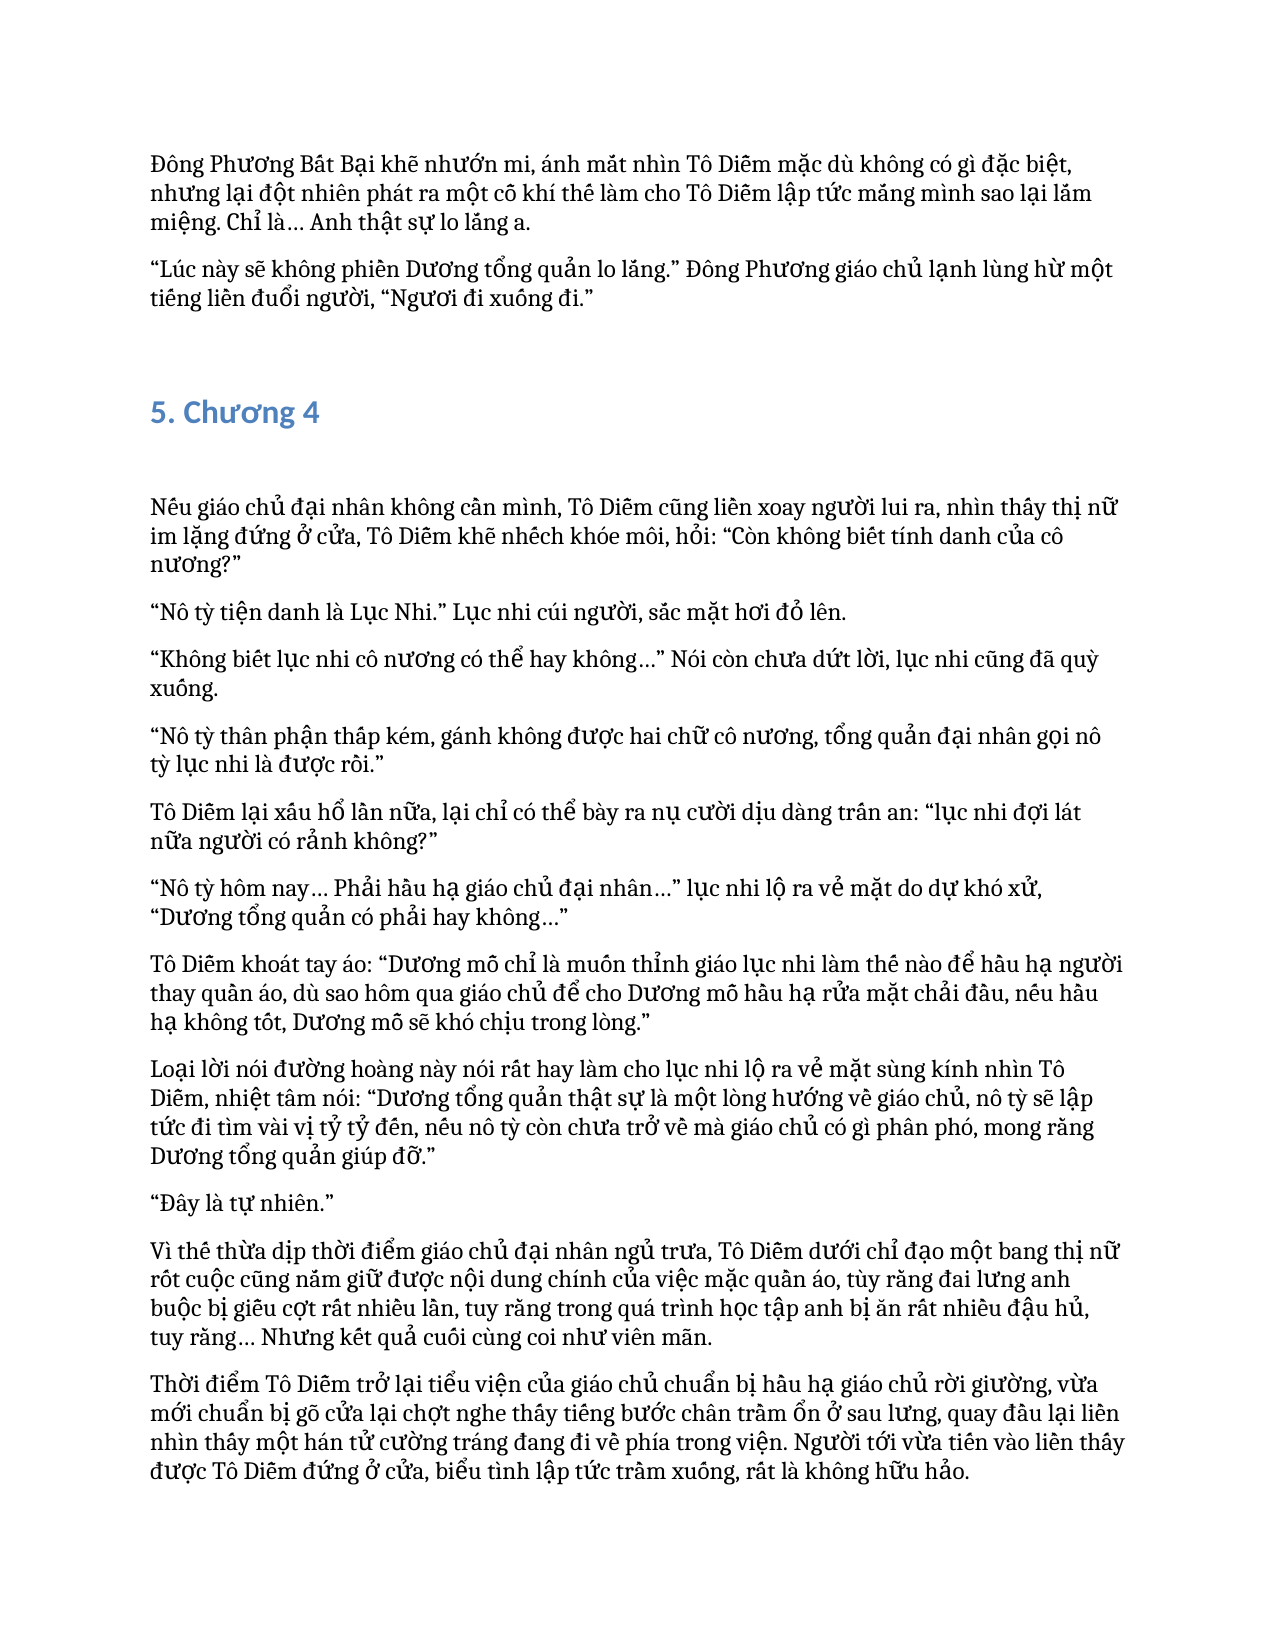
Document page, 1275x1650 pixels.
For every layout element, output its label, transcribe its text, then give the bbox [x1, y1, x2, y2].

text “Nô tỳ hôm nay… Phải hầu hạ giáo chủ đại nhân…” lục nhi lộ ra vẻ mặt do dự khó xử, “Dương tổng quản có phải hay không…” [150, 874, 1125, 932]
text “Lúc này sẽ không phiền Dương tổng quản lo lắng.” Đông Phương giáo chủ lạnh lùng hừ một tiếng liền đuổi người, “Ngươi đi xuống đi.” [150, 255, 1125, 370]
text “Đây là tự nhiên.” [150, 1189, 1125, 1218]
text Đông Phương Bất Bại khẽ nhướn mi, ánh mắt nhìn Tô Diễm mặc dù không có gì đặc biệt, nhưng lại đột nhiên phát ra một cỗ khí thế làm cho Tô Diễm lập tức mắng mình sao lại lắm miệng. Chỉ là… Anh thật sự lo lắng a. [150, 150, 1125, 236]
text “Nô tỳ thân phận thấp kém, gánh không được hai chữ cô nương, tổng quản đại nhân gọi nô tỳ lục nhi là được rồi.” [150, 722, 1125, 779]
text Thời điểm Tô Diễm trở lại tiểu viện của giáo chủ chuẩn bị hầu hạ giáo chủ rời giường, vừa mới chuẩn bị gõ cửa lại chợt nghe thấy tiếng bước chân trầm ổn ở sau lưng, quay đầu lại liền nhìn thấy một hán tử cường tráng đang đi về phía trong viện. Người tới vừa tiến vào liền thấy được Tô Diễm đứng ở cửa, biểu tình lập tức trầm xuống, rất là không hữu hảo. [150, 1370, 1125, 1485]
text Tô Diễm lại xấu hổ lần nữa, lại chỉ có thể bày ra nụ cười dịu dàng trấn an: “lục nhi đợi lát nữa người có rảnh không?” [150, 798, 1125, 855]
subtitle 5. Chương 4 [150, 391, 1125, 432]
text Vì thế thừa dịp thời điểm giáo chủ đại nhân ngủ trưa, Tô Diễm dưới chỉ đạo một bang thị nữ rốt cuộc cũng nắm giữ được nội dung chính của việc mặc quần áo, tùy rằng đai lưng anh buộc bị giễu cợt rất nhiều lần, tuy rằng trong quá trình học tập anh bị ăn rất nhiều đậu hủ, tuy rằng… Nhưng kết quả cuối cùng coi như viên mãn. [150, 1237, 1125, 1352]
text “Nô tỳ tiện danh là Lục Nhi.” Lục nhi cúi người, sắc mặt hơi đỏ lên. [150, 598, 1125, 627]
text Nếu giáo chủ đại nhân không cần mình, Tô Diễm cũng liền xoay người lui ra, nhìn thấy thị nữ im lặng đứng ở cửa, Tô Diễm khẽ nhếch khóe môi, hỏi: “Còn không biết tính danh của cô nương?” [150, 435, 1125, 579]
text Tô Diễm khoát tay áo: “Dương mỗ chỉ là muốn thỉnh giáo lục nhi làm thế nào để hầu hạ người thay quần áo, dù sao hôm qua giáo chủ để cho Dương mỗ hầu hạ rửa mặt chải đầu, nếu hầu hạ không tốt, Dương mỗ sẽ khó chịu trong lòng.” [150, 950, 1125, 1037]
text “Không biết lục nhi cô nương có thể hay không…” Nói còn chưa dứt lời, lục nhi cũng đã quỳ xuống. [150, 645, 1125, 703]
text Loại lời nói đường hoàng này nói rất hay làm cho lục nhi lộ ra vẻ mặt sùng kính nhìn Tô Diễm, nhiệt tâm nói: “Dương tổng quản thật sự là một lòng hướng về giáo chủ, nô tỳ sẽ lập tức đi tìm vài vị tỷ tỷ đến, nếu nô tỳ còn chưa trở về mà giáo chủ có gì phân phó, mong rằng Dương tổng quản giúp đỡ.” [150, 1055, 1125, 1170]
